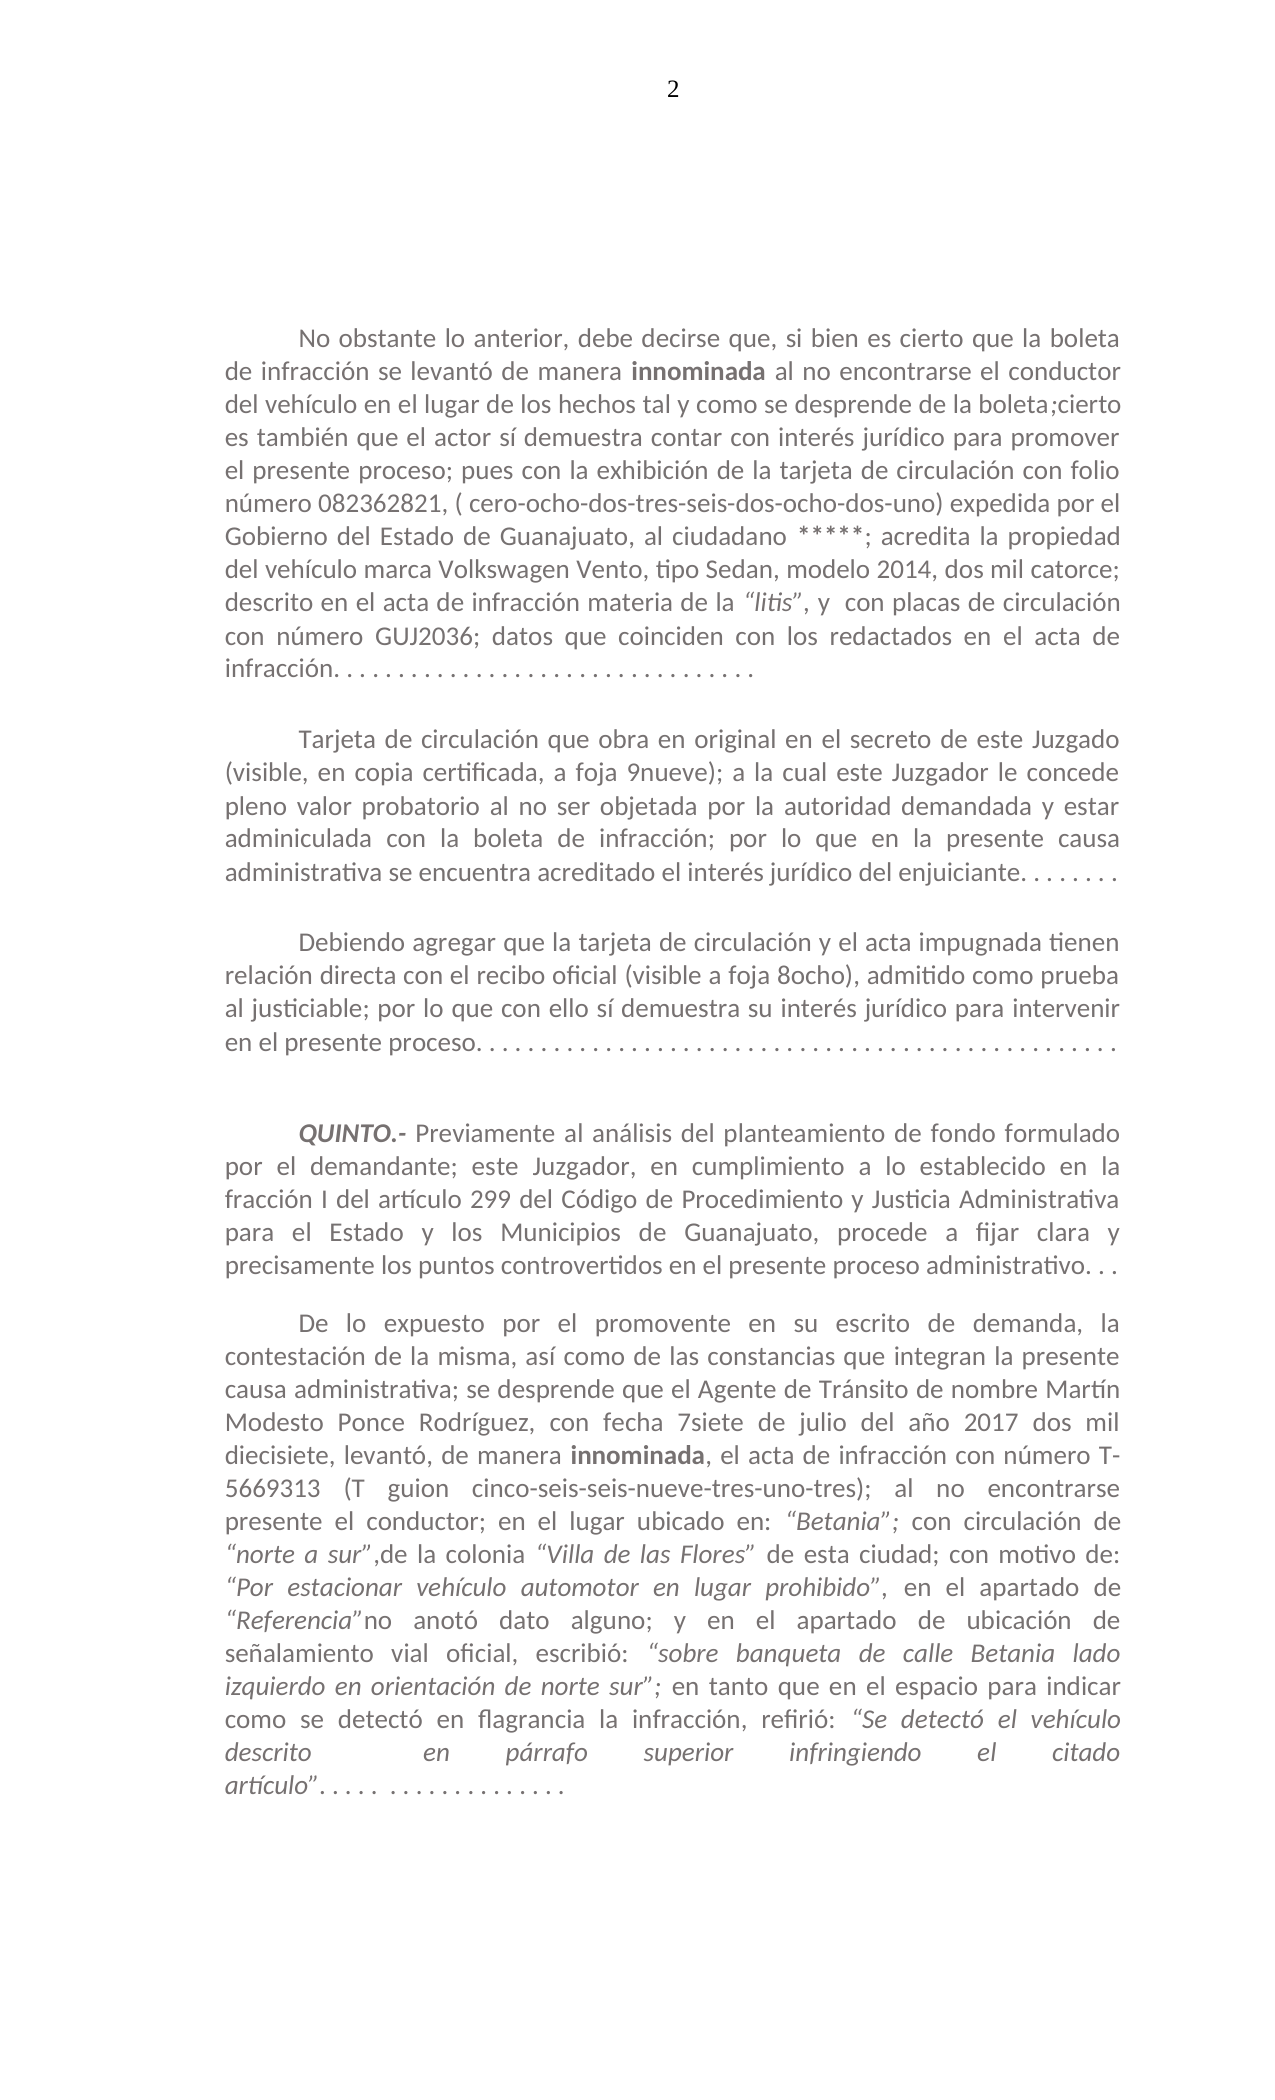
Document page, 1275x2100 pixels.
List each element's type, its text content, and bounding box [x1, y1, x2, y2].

text Tarjeta de circulación que obra en original en el secreto de este Juzgado (visible, en copia certificada, a foja 9nueve); a la cual este Juzgador le concede pleno valor probatorio al no ser objetada por la autoridad demandada y estar adminiculada con la boleta de infracción; por lo que en la presente causa administrativa se encuentra acreditado el interés jurídico del enjuiciante. . . . . . . . [224, 723, 1121, 888]
text No obstante lo anterior, debe decirse que, si bien es cierto que la boleta de infracción se levantó de manera innominada al no encontrarse el conductor del vehículo en el lugar de los hechos tal y como se desprende de la boleta;cierto es también que el actor sí demuestra contar con interés jurídico para promover el presente proceso; pues con la exhibición de la tarjeta de circulación con folio número 082362821, ( cero-ocho-dos-tres-seis-dos-ocho-dos-uno) expedida por el Gobierno del Estado de Guanajuato, al ciudadano *****; acredita la propiedad del vehículo marca Volkswagen Vento, tipo Sedan, modelo 2014, dos mil catorce; descrito en el acta de infracción materia de la “litis”, y con placas de circulación con número GUJ2036; datos que coinciden con los redactados en el acta de infracción. . . . . . . . . . . . . . . . . . . . . . . . . . . . . . . . . [224, 321, 1121, 685]
text QUINTO.- Previamente al análisis del planteamiento de fondo formulado por el demandante; este Juzgador, en cumplimiento a lo establecido en la fracción I del artículo 299 del Código de Procedimiento y Justicia Administrativa para el Estado y los Municipios de Guanajuato, procede a fijar clara y precisamente los puntos controvertidos en el presente proceso administrativo. . . [224, 1116, 1121, 1281]
text De lo expuesto por el promovente en su escrito de demanda, la contestación de la misma, así como de las constancias que integran la presente causa administrativa; se desprende que el Agente de Tránsito de nombre Martín Modesto Ponce Rodríguez, con fecha 7siete de julio del año 2017 dos mil diecisiete, levantó, de manera innominada, el acta de infracción con número T-5669313 (T guion cinco-seis-seis-nueve-tres-uno-tres); al no encontrarse presente el conductor; en el lugar ubicado en: “Betania”; con circulación de “norte a sur”,de la colonia “Villa de las Flores” de esta ciudad; con motivo de: “Por estacionar vehículo automotor en lugar prohibido”, en el apartado de “Referencia”no anotó dato alguno; y en el apartado de ubicación de señalamiento vial oficial, escribió: “sobre banqueta de calle Betania lado izquierdo en orientación de norte sur”; en tanto que en el espacio para indicar como se detectó en flagrancia la infracción, refirió: “Se detectó el vehículo descrito en párrafo superior infringiendo el citado artículo”. . . . . . . . . . . . . . . . . . . [224, 1306, 1121, 1802]
text Debiendo agregar que la tarjeta de circulación y el acta impugnada tienen relación directa con el recibo oficial (visible a foja 8ocho), admitido como prueba al justiciable; por lo que con ello sí demuestra su interés jurídico para intervenir en el presente proceso. . . . . . . . . . . . . . . . . . . . . . . . . . . . . . . . . . . . . . . . . . . . . . . . . . [224, 926, 1121, 1058]
